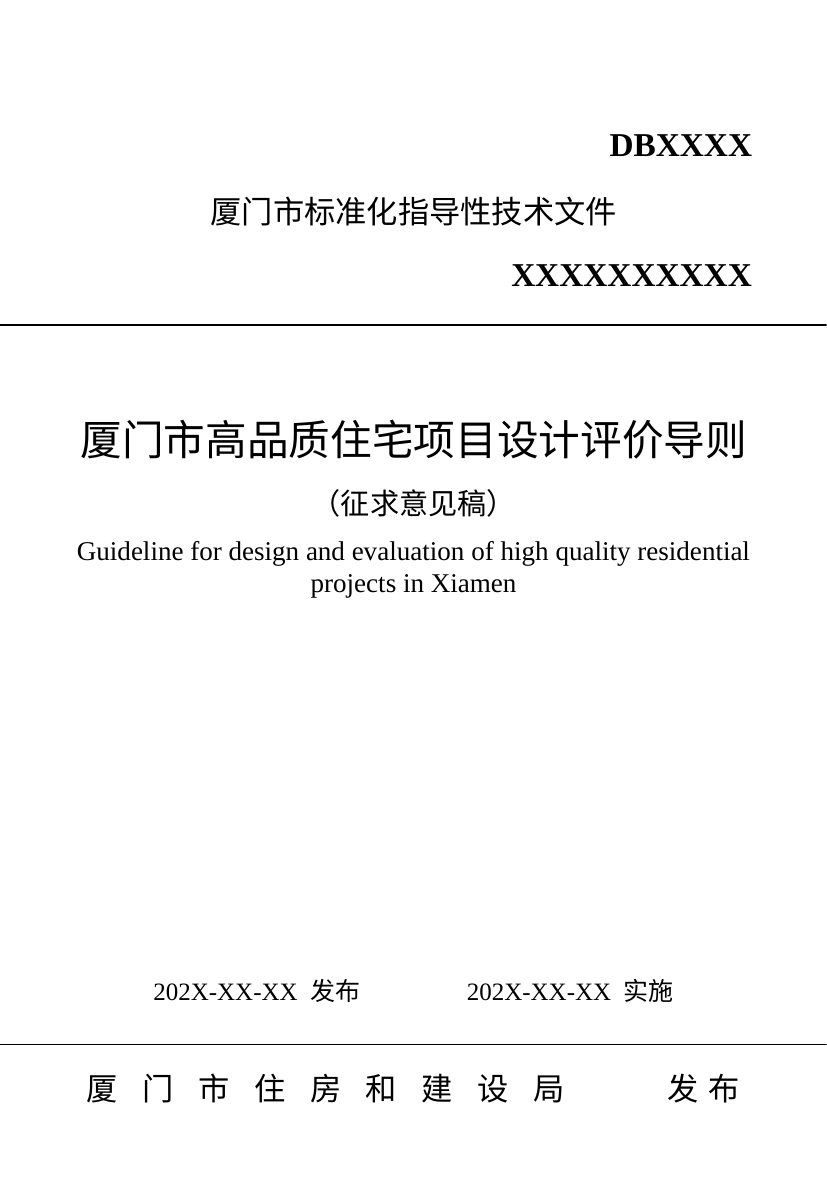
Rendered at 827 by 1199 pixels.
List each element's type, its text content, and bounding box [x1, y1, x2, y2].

text 厦门市标准化指导性技术文件 [75, 177, 752, 242]
text 202X-XX-XX 发布 202X-XX-XX 实施 [75, 957, 752, 1022]
table_header 发布 [577, 1054, 751, 1119]
text DBXXXX [75, 112, 752, 177]
table_header 厦门市住房和建设局 [75, 1054, 577, 1119]
text Guideline for design and evaluation of high quality residential projects in Xiamen [75, 534, 752, 599]
text （征求意见稿） [75, 469, 752, 534]
text XXXXXXXXXX [75, 242, 752, 307]
text 厦门市高品质住宅项目设计评价导则 [75, 404, 752, 469]
